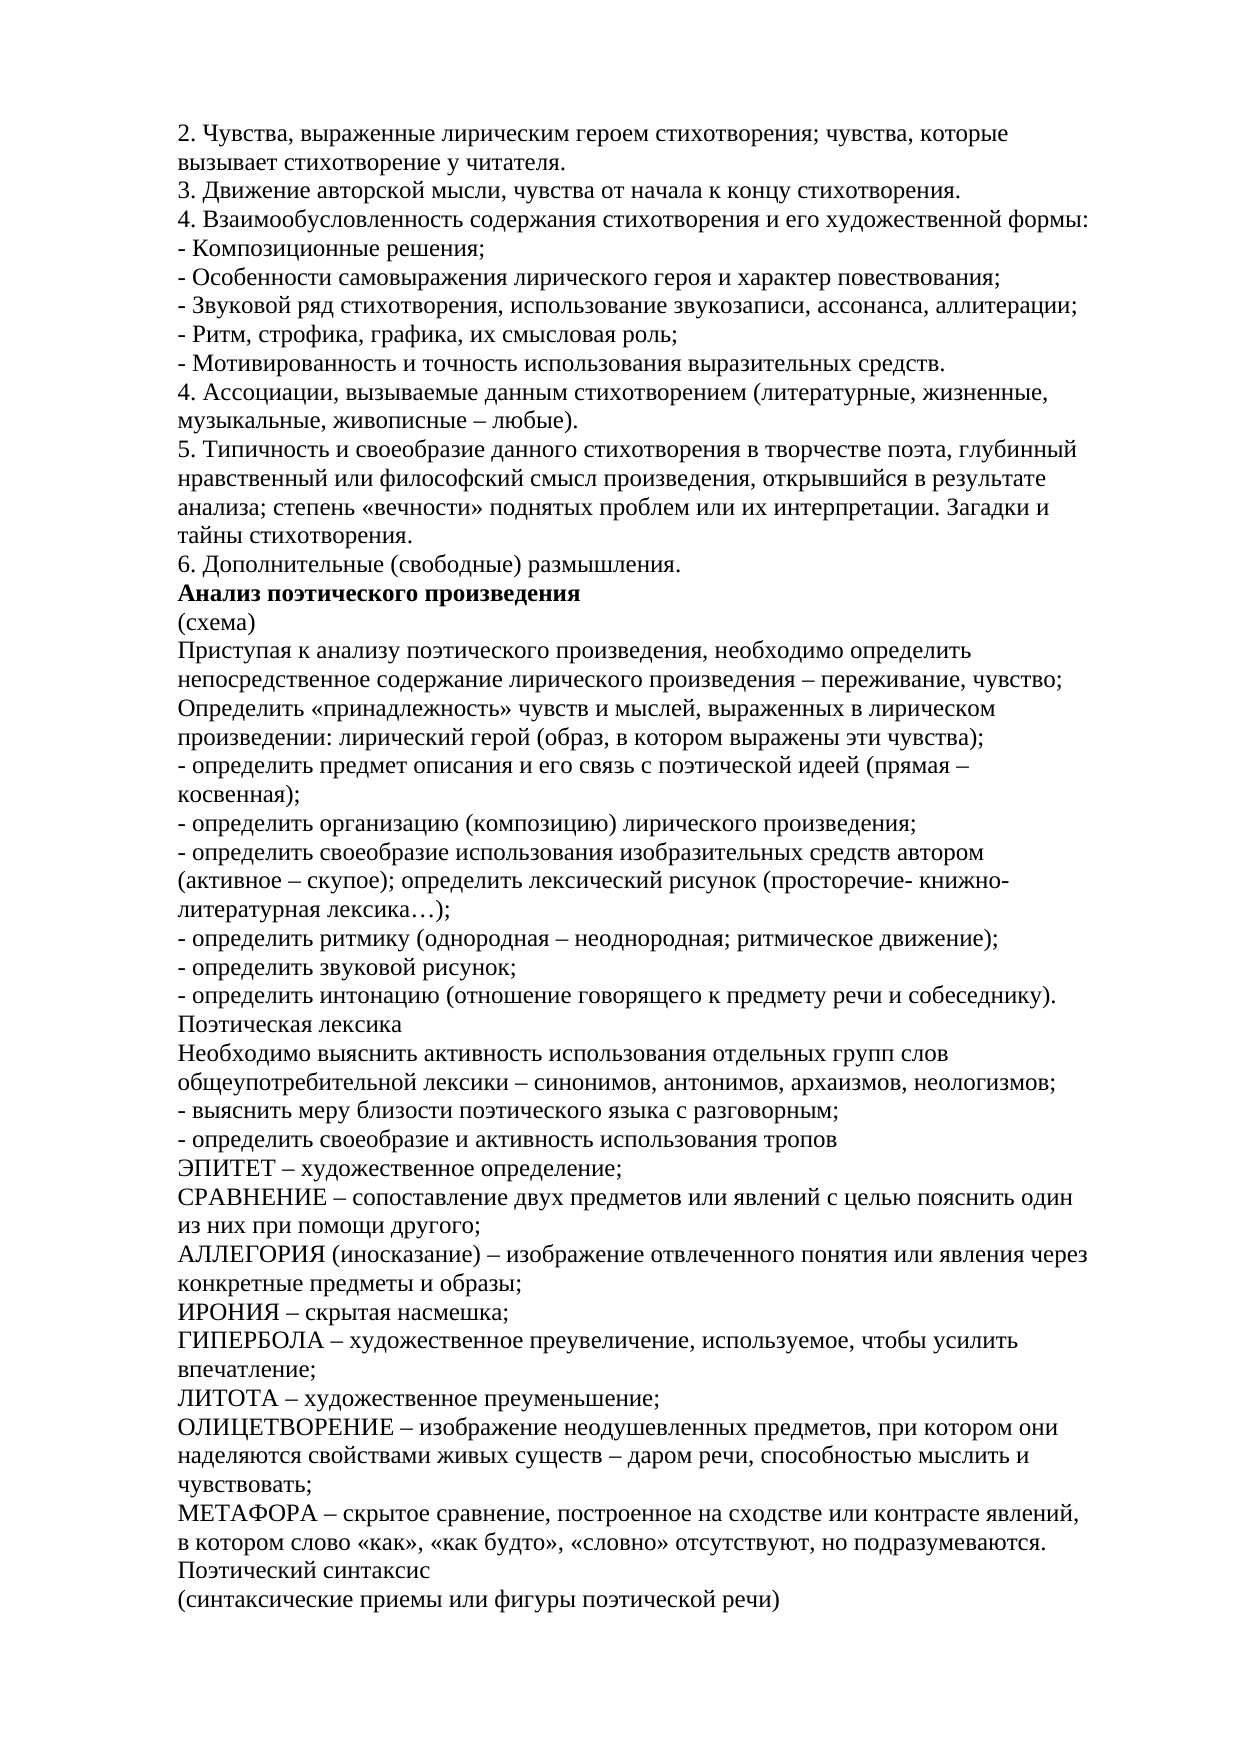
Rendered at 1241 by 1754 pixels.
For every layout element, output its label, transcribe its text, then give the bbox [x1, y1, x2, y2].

text Приступая к анализу поэтического произведения, необходимо определить непосредственное содержание лирического произведения – переживание, чувство; Определить «принадлежность» чувств и мыслей, выраженных в лирическом произведении: лирический герой (образ, в котором выражены эти чувства); - определить предмет описания и его связь с поэтической идеей (прямая – косвенная); - определить организацию (композицию) лирического произведения; - определить своеобразие использования изобразительных средств автором (активное – скупое); определить лексический рисунок (просторечие- книжно-литературная лексика…); - определить ритмику (однородная – неоднородная; ритмическое движение); - определить звуковой рисунок; - определить интонацию (отношение говорящего к предмету речи и собеседнику). [177, 636, 1093, 1009]
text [177, 1556, 1093, 1613]
text - Ритм, строфика, графика, их смысловая роль; - Мотивированность и точность использования выразительных средств. 4. Ассоциации, вызываемые данным стихотворением (литературные, жизненные, музыкальные, живописные – любые). 5. Типичность и своеобразие данного стихотворения в творчестве поэта, глубинный нравственный или философский смысл произведения, открывшийся в результате анализа; степень «вечности» поднятых проблем или их интерпретации. Загадки и тайны стихотворения. 6. Дополнительные (свободные) размышления. [177, 319, 1093, 578]
text Поэтическая лексика Необходимо выяснить активность использования отдельных групп слов общеупотребительной лексики – синонимов, антонимов, архаизмов, неологизмов; - выяснить меру близости поэтического языка с разговорным; - определить своеобразие и активность использования тропов ЭПИТЕТ – художественное определение; СРАВНЕНИЕ – сопоставление двух предметов или явлений с целью пояснить один из них при помощи другого; АЛЛЕГОРИЯ (иносказание) – изображение отвлеченного понятия или явления через конкретные предметы и образы; ИРОНИЯ – скрытая насмешка; ГИПЕРБОЛА – художественное преувеличение, используемое, чтобы усилить впечатление; ЛИТОТА – художественное преуменьшение; ОЛИЦЕТВОРЕНИЕ – изображение неодушевленных предметов, при котором они наделяются свойствами живых существ – даром речи, способностью мыслить и чувствовать; МЕТАФОРА – скрытое сравнение, построенное на сходстве или контрасте явлений, в котором слово «как», «как будто», «словно» отсутствуют, но подразумеваются. [177, 1009, 1093, 1556]
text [177, 118, 1093, 233]
text Анализ поэтического произведения (схема) [177, 578, 1093, 636]
text - Композиционные решения; - Особенности самовыражения лирического героя и характер повествования; - Звуковой ряд стихотворения, использование звукозаписи, ассонанса, аллитерации; [177, 233, 1093, 319]
